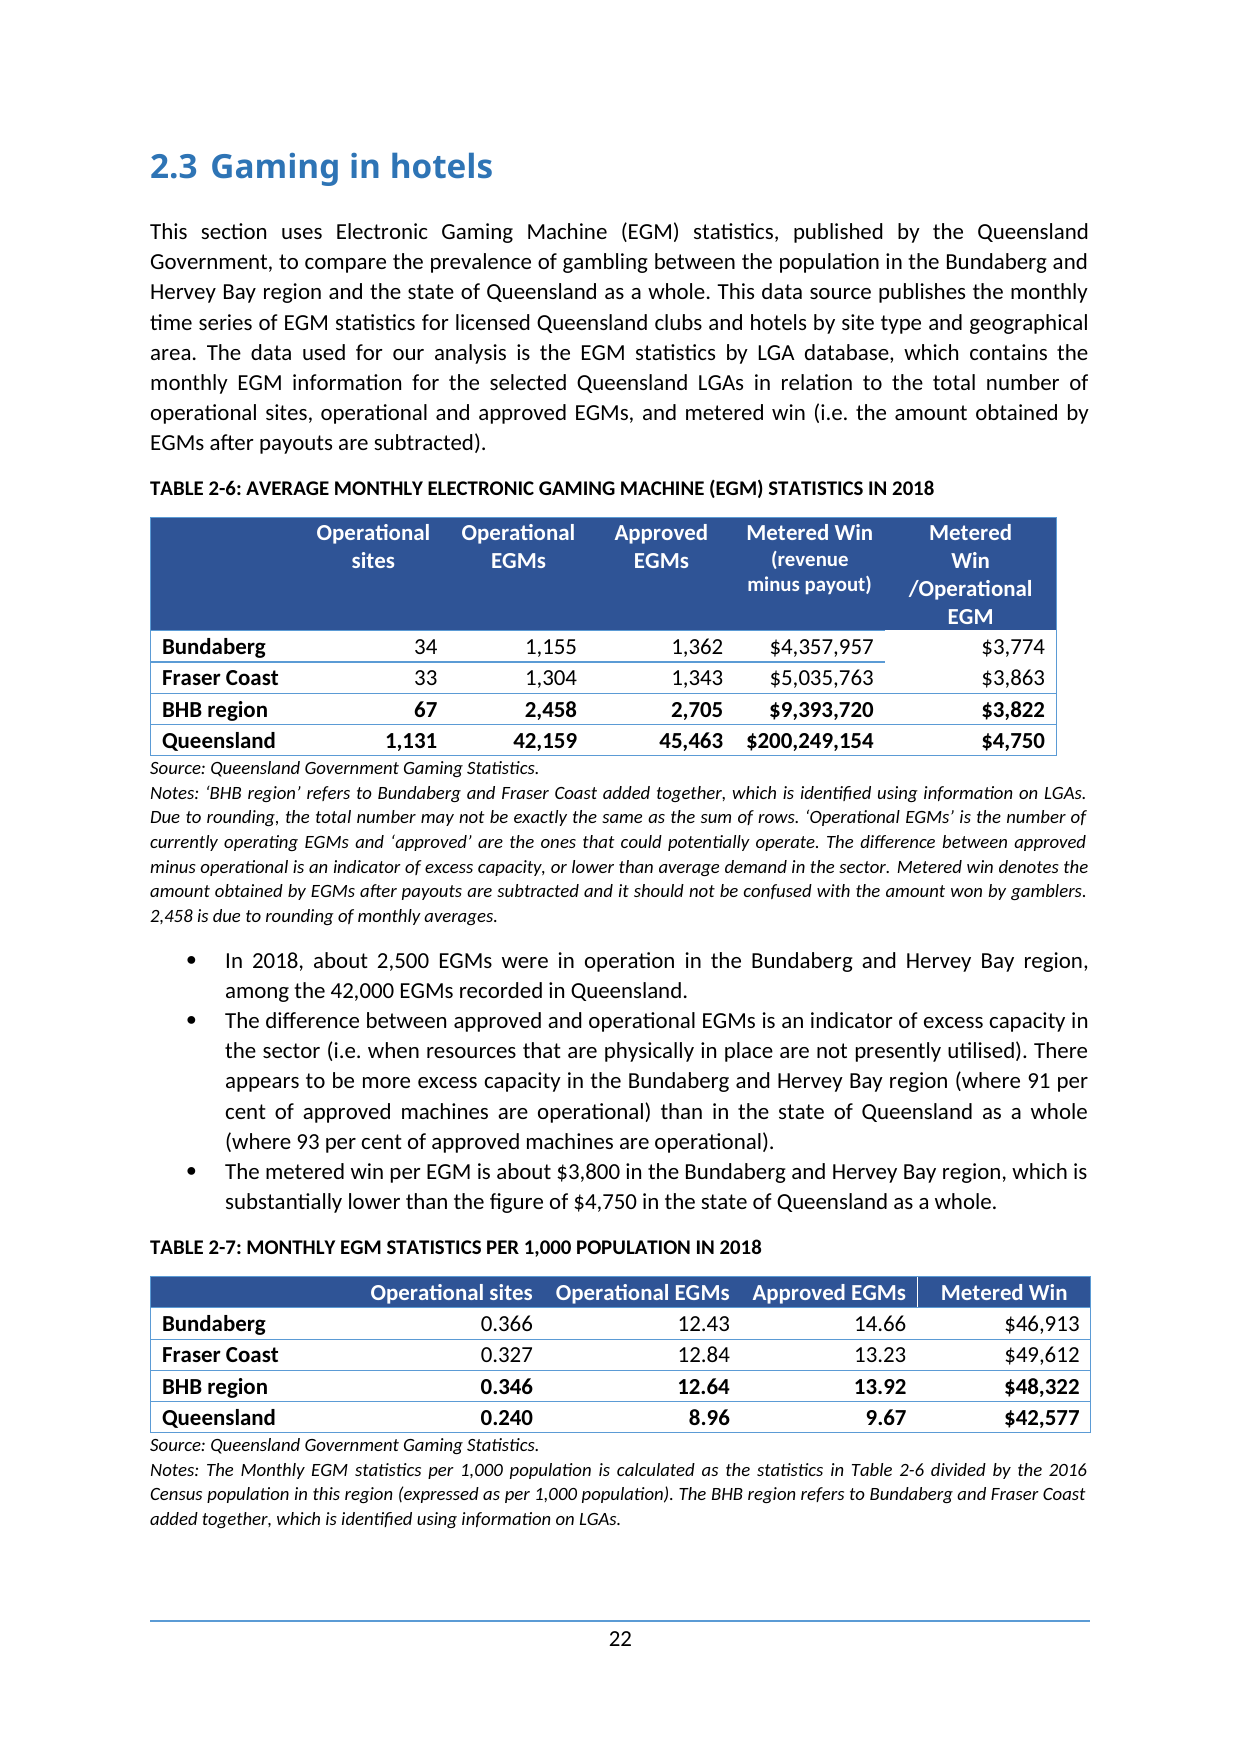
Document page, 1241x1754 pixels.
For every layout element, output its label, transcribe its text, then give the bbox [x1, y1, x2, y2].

table_header Approved EGMs [741, 1277, 917, 1307]
table_cell 0.366 [359, 1308, 544, 1338]
table_cell Fraser Coast [151, 663, 298, 693]
text Notes: The Monthly EGM statistics per 1,000 population is calculated as the statistics in Table 2-6 divided by the 2016 Census population in this region (expressed as per 1,000 population). The BHB region refers to Bundaberg and Fraser Coast added together, which is identified using information on LGAs. [150, 1458, 1090, 1530]
table_cell $4,357,957 [734, 631, 885, 661]
table_header Metered Win [918, 1277, 1090, 1307]
table_cell 13.23 [741, 1340, 917, 1370]
table_cell $49,612 [918, 1340, 1090, 1370]
table_cell 2,458 [448, 694, 588, 724]
table_cell 1,343 [588, 663, 734, 693]
table_header Operational sites [359, 1277, 544, 1307]
table_header Metered Win /Operational EGM [885, 518, 1056, 630]
table_cell 12.43 [544, 1308, 741, 1338]
table_cell $3,863 [885, 661, 1056, 693]
table_cell $9,393,720 [734, 694, 885, 724]
text Source: Queensland Government Gaming Statistics. [150, 756, 1090, 779]
table_cell 13.92 [741, 1371, 917, 1401]
list The difference between approved and operational EGMs is an indicator of excess capacity in the sector (i.e. when resources that are physically in place are not presently utilised). There appears to be more excess capacity in the Bundaberg and Hervey Bay region (where 91 per cent of approved machines are operational) than in the state of Queensland as a whole (where 93 per cent of approved machines are operational). [187, 1006, 1090, 1155]
table_header [151, 518, 298, 630]
table_cell $3,774 [885, 630, 1056, 661]
table_header Operational sites [298, 518, 448, 630]
table_cell 1,131 [298, 725, 448, 755]
table_header Operational EGMs [544, 1277, 741, 1307]
table_header Operational EGMs [448, 518, 588, 630]
text Notes: ‘BHB region’ refers to Bundaberg and Fraser Coast added together, which is identified using information on LGAs. Due to rounding, the total number may not be exactly the same as the sum of rows. ‘Operational EGMs’ is the number of currently operating EGMs and ‘approved’ are the ones that could potentially operate. The difference between approved minus operational is an indicator of excess capacity, or lower than average demand in the sector. Metered win denotes the amount obtained by EGMs after payouts are subtracted and it should not be confused with the amount won by gamblers. 2,458 is due to rounding of monthly averages. [150, 781, 1090, 927]
table_cell Bundaberg [151, 1308, 359, 1338]
text Source: Queensland Government Gaming Statistics. [150, 1433, 1090, 1456]
table_cell 1,155 [448, 631, 588, 661]
text This section uses Electronic Gaming Machine (EGM) statistics, published by the Queensland Government, to compare the prevalence of gambling between the population in the Bundaberg and Hervey Bay region and the state of Queensland as a whole. This data source publishes the monthly time series of EGM statistics for licensed Queensland clubs and hotels by site type and geographical area. The data used for our analysis is the EGM statistics by LGA database, which contains the monthly EGM information for the selected Queensland LGAs in relation to the total number of operational sites, operational and approved EGMs, and metered win (i.e. the amount obtained by EGMs after payouts are subtracted). [150, 217, 1090, 457]
table_cell 42,159 [448, 725, 588, 755]
table_cell $46,913 [918, 1308, 1090, 1338]
table_cell 8.96 [544, 1402, 741, 1432]
table_cell BHB region [151, 694, 298, 724]
list In 2018, about 2,500 EGMs were in operation in the Bundaberg and Hervey Bay region, among the 42,000 EGMs recorded in Queensland. [187, 946, 1090, 1004]
table_cell $3,822 [885, 694, 1056, 724]
table_header [151, 1277, 359, 1307]
table_cell 67 [298, 694, 448, 724]
table_cell $48,322 [918, 1371, 1090, 1401]
table_cell 2,705 [588, 694, 734, 724]
table_cell 45,463 [588, 725, 734, 755]
table_header Metered Win (revenue minus payout) [734, 518, 885, 630]
list The metered win per EGM is about $3,800 in the Bundaberg and Hervey Bay region, which is substantially lower than the figure of $4,750 in the state of Queensland as a whole. [187, 1157, 1090, 1215]
table_cell 12.84 [544, 1340, 741, 1370]
table_cell 0.240 [359, 1402, 544, 1432]
table_cell 1,362 [588, 631, 734, 661]
table_cell 1,304 [448, 663, 588, 693]
text Table 2-7: Monthly EGM statistics per 1,000 population in 2018 [150, 1234, 1090, 1260]
table_cell $42,577 [918, 1402, 1090, 1432]
table_cell $4,750 [885, 725, 1056, 755]
text Table 2-6: Average monthly Electronic Gaming Machine (EGM) statistics in 2018 [150, 475, 1090, 501]
table_cell 12.64 [544, 1371, 741, 1401]
table_cell BHB region [151, 1371, 359, 1401]
table_cell 9.67 [741, 1402, 917, 1432]
table_cell Fraser Coast [151, 1340, 359, 1370]
table_cell 0.327 [359, 1340, 544, 1370]
table_cell Queensland [151, 725, 298, 755]
table_cell 0.346 [359, 1371, 544, 1401]
table_header Approved EGMs [588, 518, 734, 630]
subtitle Gaming in hotels [150, 143, 1090, 188]
table_cell Queensland [151, 1402, 359, 1432]
table_cell Bundaberg [151, 631, 298, 661]
table_cell $200,249,154 [734, 725, 885, 755]
table_cell 34 [298, 631, 448, 661]
table_cell 33 [298, 663, 448, 693]
table_cell $5,035,763 [734, 663, 885, 693]
table_cell 14.66 [741, 1308, 917, 1338]
